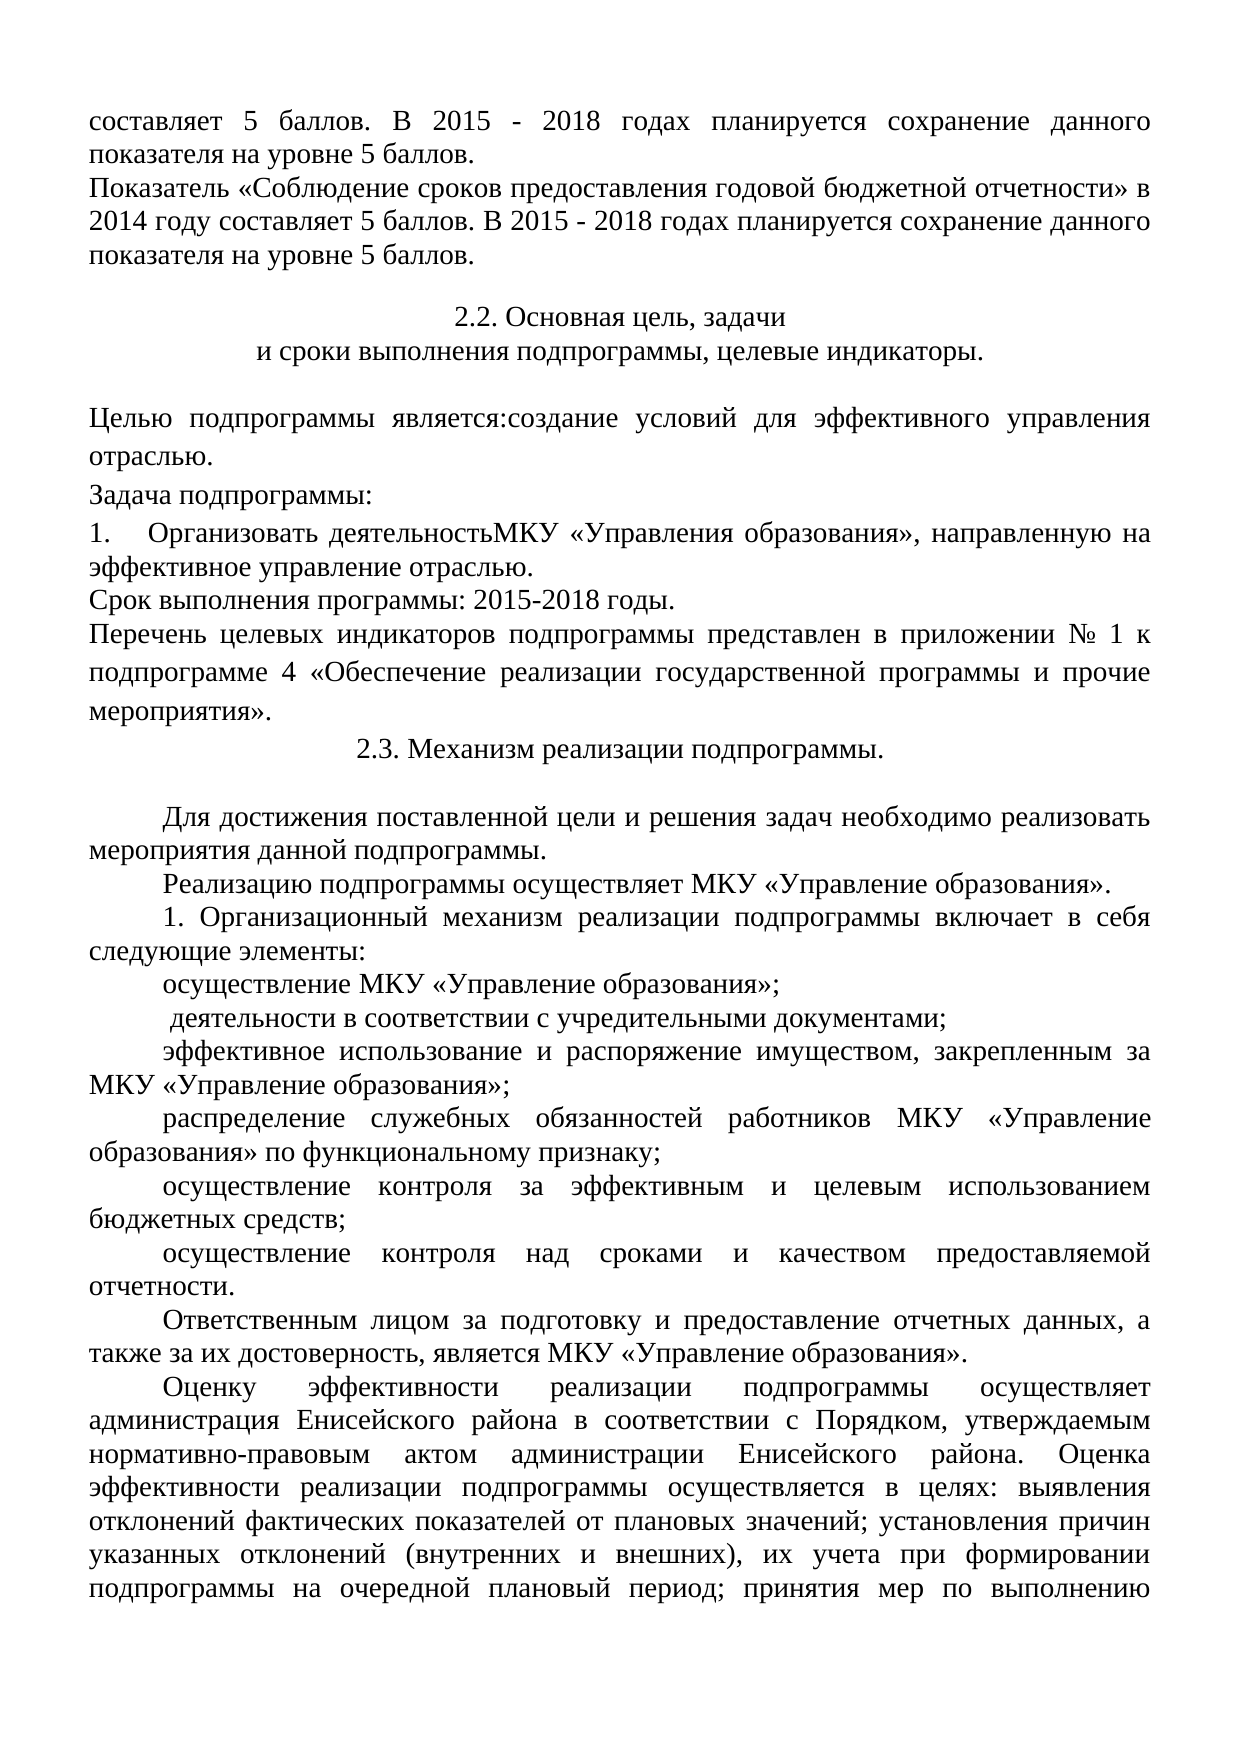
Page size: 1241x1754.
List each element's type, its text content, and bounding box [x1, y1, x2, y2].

text Реализацию подпрограммы осуществляет МКУ «Управление образования». [89, 866, 1152, 899]
text Для достижения поставленной цели и решения задач необходимо реализовать мероприятия данной подпрограммы. [89, 799, 1152, 866]
text и сроки выполнения подпрограммы, целевые индикаторы. [89, 333, 1152, 366]
text Срок выполнения программы: 2015-2018 годы. [89, 582, 1152, 616]
text распределение служебных обязанностей работников МКУ «Управление образования» по функциональному признаку; [89, 1101, 1152, 1168]
list Организовать деятельностьМКУ «Управления образования», направленную на эффективное управление отраслью. [89, 515, 1152, 582]
text деятельности в соответствии с учредительными документами; [89, 1000, 1152, 1033]
text Перечень целевых индикаторов подпрограммы представлен в приложении № 1 к подпрограмме 4 «Обеспечение реализации государственной программы и прочие мероприятия». [89, 616, 1152, 727]
text осуществление МКУ «Управление образования»; [89, 966, 1152, 1000]
text осуществление контроля за эффективным и целевым использованием бюджетных средств; [89, 1168, 1152, 1235]
text 2.3. Механизм реализации подпрограммы. [89, 732, 1152, 765]
text Показатель «Соблюдение сроков предоставления годовой бюджетной отчетности» в 2014 году составляет 5 баллов. В 2015 - 2018 годах планируется сохранение данного показателя на уровне 5 баллов. [89, 170, 1152, 270]
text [89, 1369, 1152, 1604]
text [44, 103, 1152, 170]
text Задача подпрограммы: [89, 477, 1152, 510]
text Целью подпрограммы является:создание условий для эффективного управления отраслью. [89, 400, 1152, 472]
text 1. Организационный механизм реализации подпрограммы включает в себя следующие элементы: [89, 899, 1152, 966]
text эффективное использование и распоряжение имуществом, закрепленным за МКУ «Управление образования»; [89, 1033, 1152, 1101]
text 2.2. Основная цель, задачи [89, 299, 1152, 333]
text Ответственным лицом за подготовку и предоставление отчетных данных, а также за их достоверность, является МКУ «Управление образования». [89, 1302, 1152, 1369]
text осуществление контроля над сроками и качеством предоставляемой отчетности. [89, 1235, 1152, 1302]
